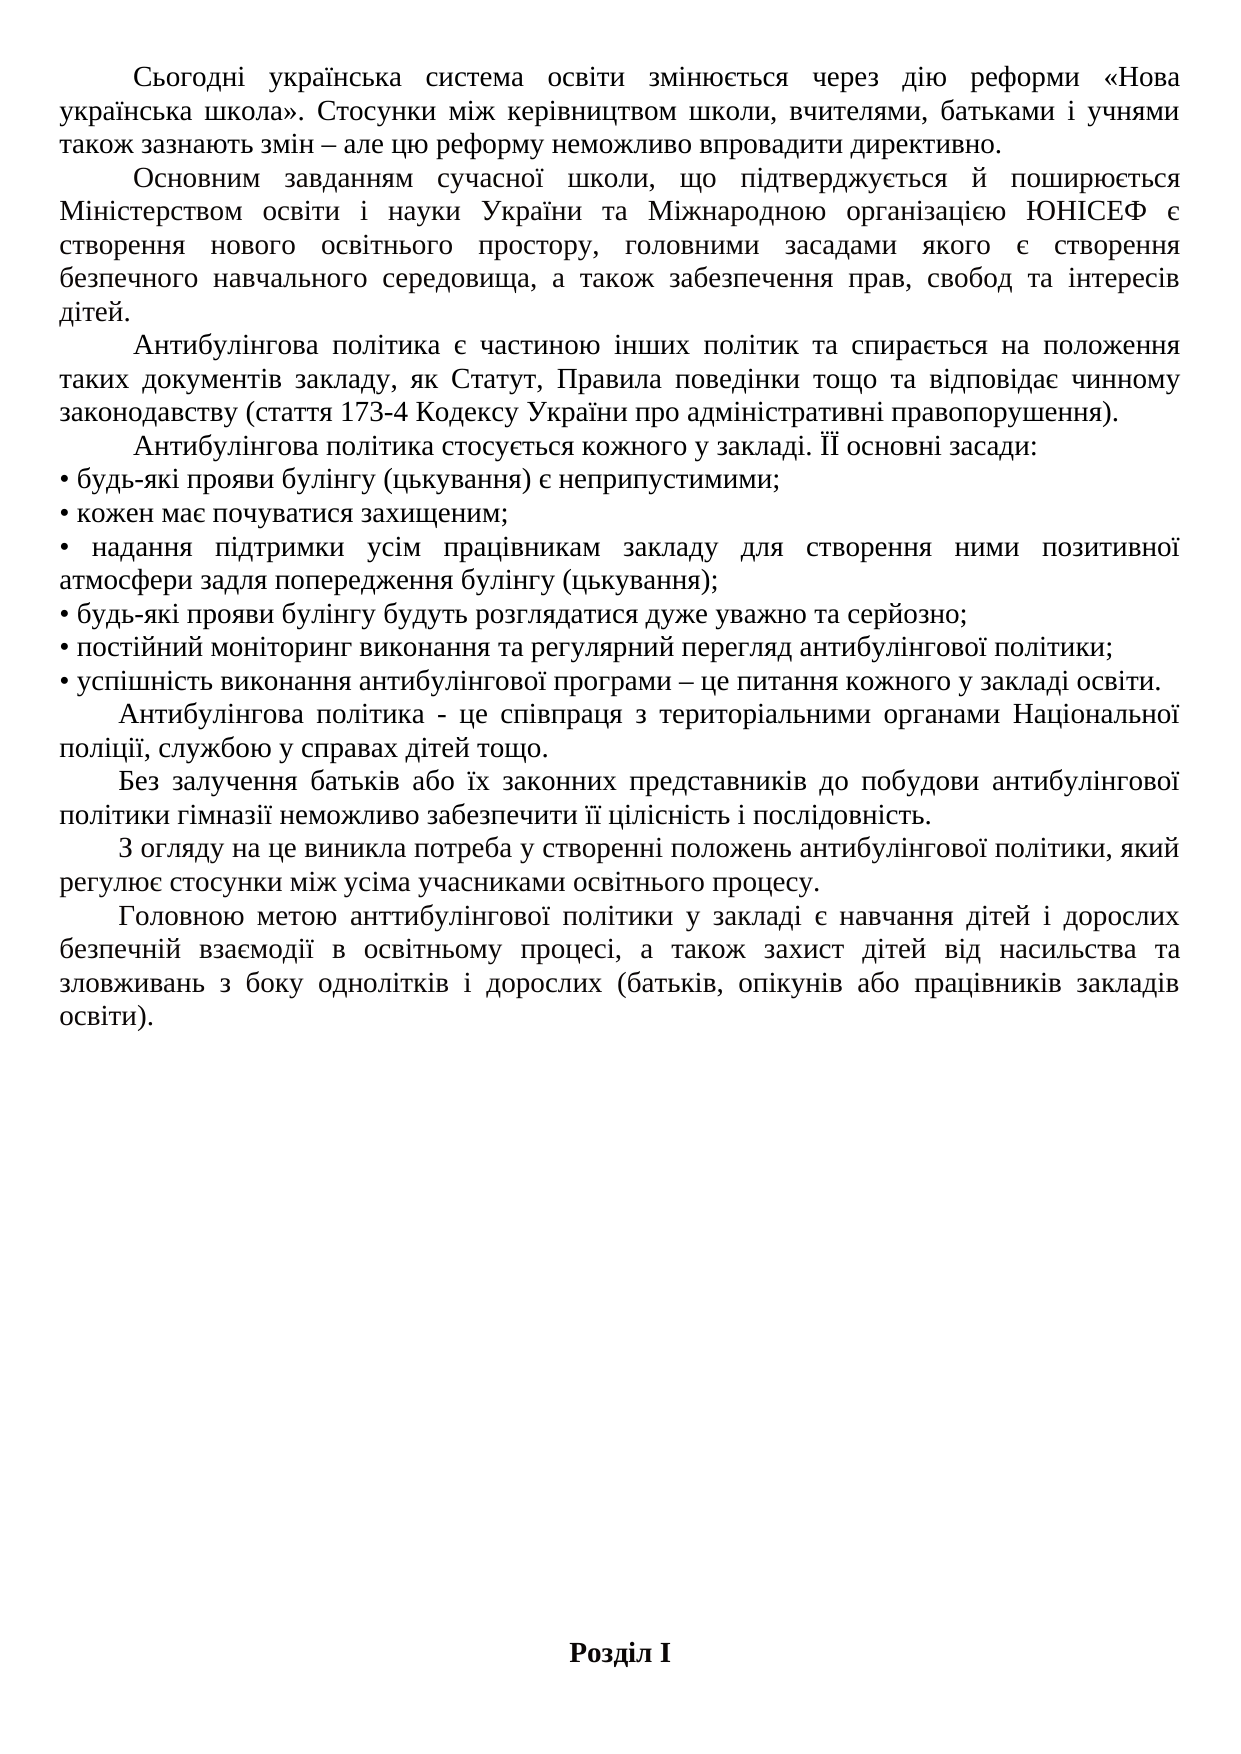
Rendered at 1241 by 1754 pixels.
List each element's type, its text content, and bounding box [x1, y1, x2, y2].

text • надання підтримки усім працівникам закладу для створення ними позитивної атмосфери задля попередження булінгу (цькування); [59, 529, 1181, 596]
text Основним завданням сучасної школи, що підтверджується й поширюється Міністерством освіти і науки України та Міжнародною організацією ЮНІСЕФ є створення нового освітнього простору, головними засадами якого є створення безпечного навчального середовища, а також забезпечення прав, свобод та інтересів дітей. [59, 160, 1181, 327]
text • будь-які прояви булінгу (цькування) є неприпустимими; [59, 462, 1181, 495]
text Розділ І [59, 1636, 1181, 1669]
text Без залучення батьків або їх законних представників до побудови антибулінгової політики гімназії неможливо забезпечити її цілісність і послідовність. [59, 763, 1181, 831]
text • кожен має почуватися захищеним; [59, 495, 1181, 529]
text Антибулінгова політика - це співпраця з територіальними органами Національної поліції, службою у справах дітей тощо. [59, 696, 1181, 763]
text Антибулінгова політика є частиною інших політик та спирається на положення таких документів закладу, як Статут, Правила поведінки тощо та відповідає чинному законодавству (стаття 173-4 Кодексу України про адміністративні правопорушення). [59, 327, 1181, 428]
text Сьогодні українська система освіти змінюється через дію реформи «Нова українська школа». Стосунки між керівництвом школи, вчителями, батьками і учнями також зазнають змін – але цю реформу неможливо впровадити директивно. [59, 59, 1181, 160]
text З огляду на це виникла потреба у створенні положень антибулінгової політики, який регулює стосунки між усіма учасниками освітнього процесу. [59, 831, 1181, 898]
text Головною метою анттибулінгової політики у закладі є навчання дітей і дорослих безпечній взаємодії в освітньому процесі, а також захист дітей від насильства та зловживань з боку однолітків і дорослих (батьків, опікунів або працівників закладів освіти). [59, 898, 1181, 1032]
text • постійний моніторинг виконання та регулярний перегляд антибулінгової політики; [59, 629, 1181, 663]
text • успішність виконання антибулінгової програми – це питання кожного у закладі освіти. [59, 663, 1181, 696]
text Антибулінгова політика стосується кожного у закладі. ЇЇ основні засади: [59, 428, 1181, 462]
text • будь-які прояви булінгу будуть розглядатися дуже уважно та серйозно; [59, 596, 1181, 629]
